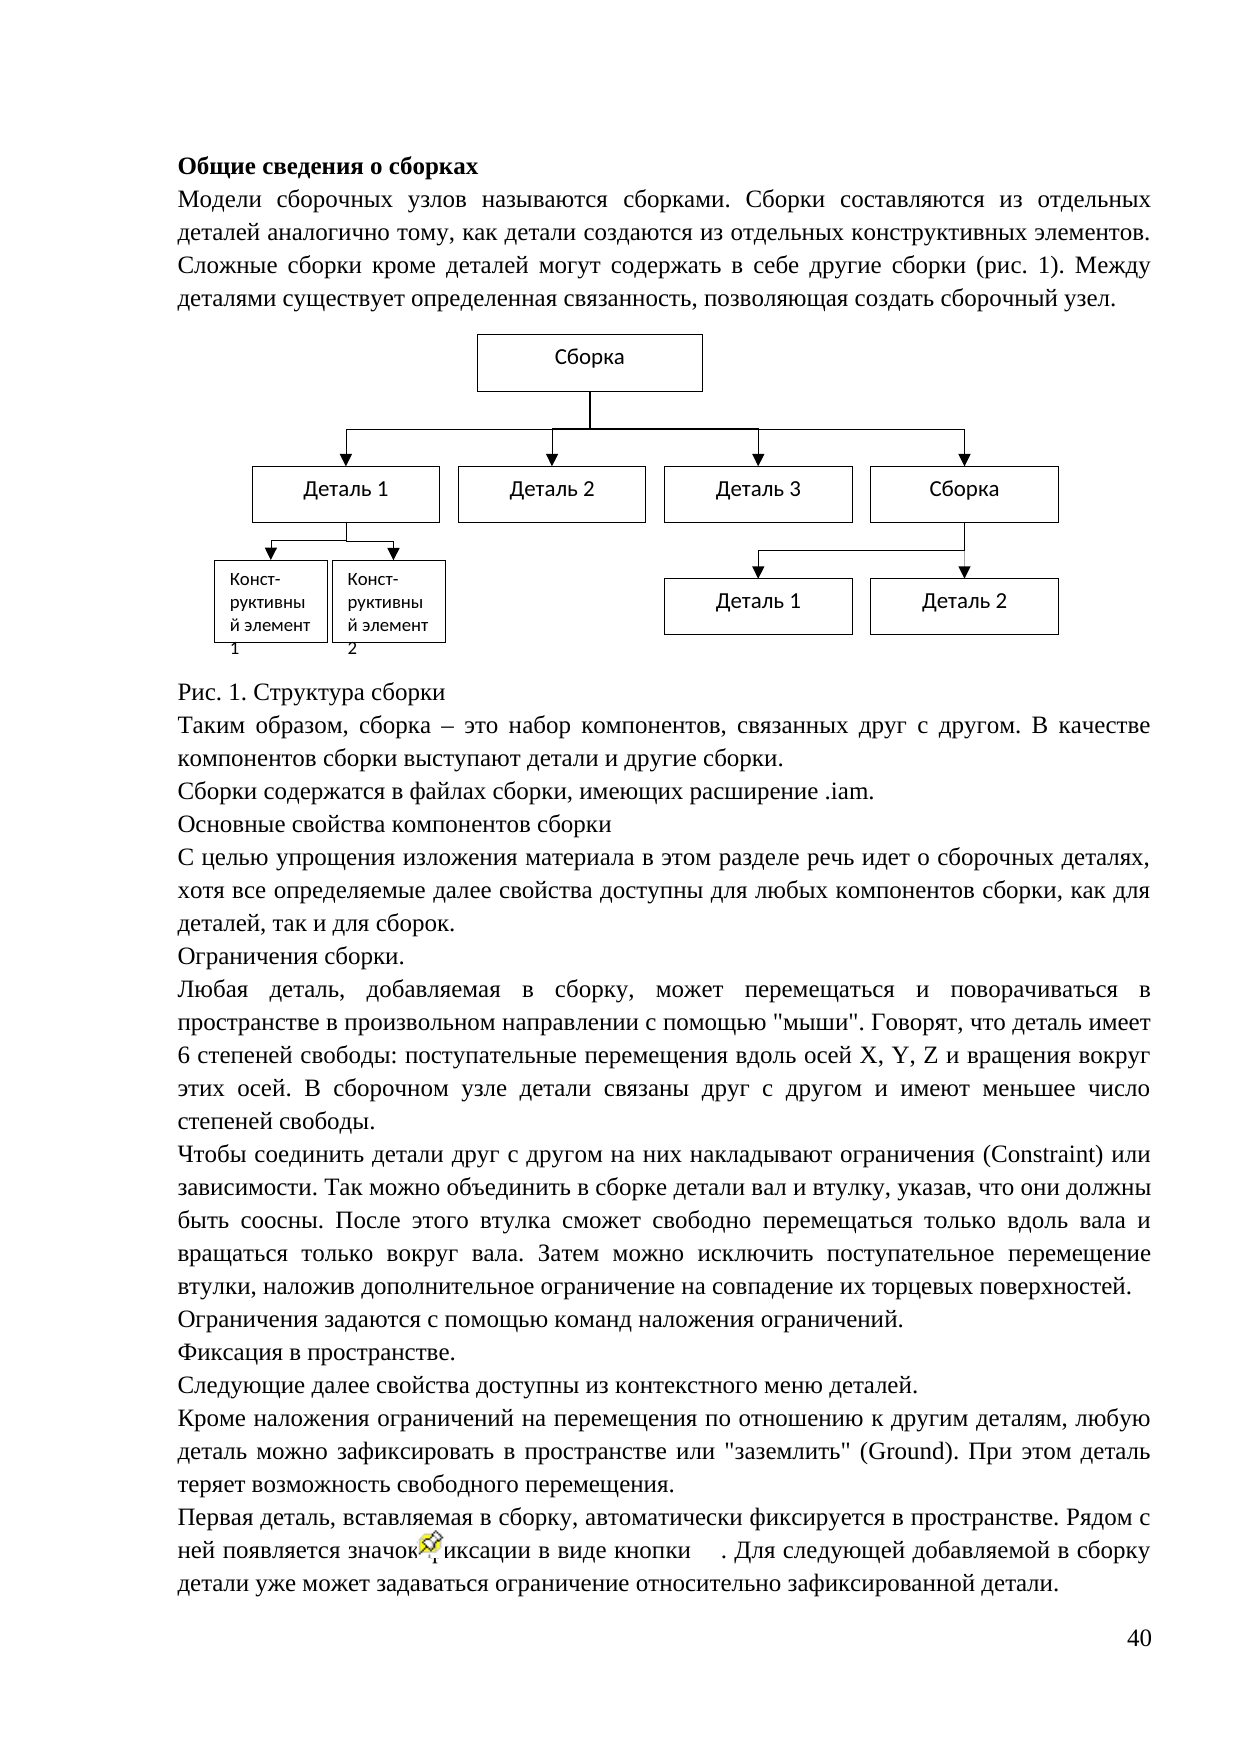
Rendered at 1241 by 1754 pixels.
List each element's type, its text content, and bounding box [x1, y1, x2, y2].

picture [416, 1529, 445, 1558]
text Сборки содержатся в файлах сборки, имеющих расширение .iam. [177, 776, 1152, 804]
text Следующие далее свойства доступны из контекстного меню деталей. [177, 1370, 1152, 1399]
text Кроме наложения ограничений на перемещения по отношению к другим деталям, любую деталь можно зафиксировать в пространстве или "заземлить" (Ground). При этом деталь теряет возможность свободного перемещения. [177, 1403, 1152, 1498]
text Общие сведения о сборках [177, 151, 1152, 180]
text Ограничения задаются с помощью команд наложения ограничений. [177, 1304, 1152, 1333]
text Фиксация в пространстве. [177, 1337, 1152, 1366]
text Первая деталь, вставляемая в сборку, автоматически фиксируется в пространстве. Рядом с ней появляется значок фиксации в виде кнопки . Для следующей добавляемой в сборку детали уже может задаваться ограничение относительно зафиксированной детали. [177, 1502, 1152, 1597]
text Рис. 1. Структура сборки [177, 677, 1152, 706]
text Чтобы соединить детали друг с другом на них накладывают ограничения (Constraint) или зависимости. Так можно объединить в сборке детали вал и втулку, указав, что они должны быть соосны. После этого втулка сможет свободно перемещаться только вдоль вала и вращаться только вокруг вала. Затем можно исключить поступательное перемещение втулки, наложив дополнительное ограничение на совпадение их торцевых поверхностей. [177, 1139, 1152, 1300]
text С целью упрощения изложения материала в этом разделе речь идет о сборочных деталях, хотя все определяемые далее свойства доступны для любых компонентов сборки, как для деталей, так и для сборок. [177, 842, 1152, 937]
text Таким образом, сборка – это набор компонентов, связанных друг с другом. В качестве компонентов сборки выступают детали и другие сборки. [177, 710, 1152, 772]
text Основные свойства компонентов сборки [177, 809, 1152, 838]
text Модели сборочных узлов называются сборками. Сборки составляются из отдельных деталей аналогично тому, как детали создаются из отдельных конструктивных элементов. Сложные сборки кроме деталей могут содержать в себе другие сборки (рис. 1). Между деталями существует определенная связанность, позволяющая создать сборочный узел. [177, 184, 1152, 312]
text Любая деталь, добавляемая в сборку, может перемещаться и поворачиваться в пространстве в произвольном направлении с помощью "мыши". Говорят, что деталь имеет 6 степеней свободы: поступательные перемещения вдоль осей X, Y, Z и вращения вокруг этих осей. В сборочном узле детали связаны друг с другом и имеют меньшее число степеней свободы. [177, 974, 1152, 1135]
text Ограничения сборки. [177, 941, 1152, 970]
